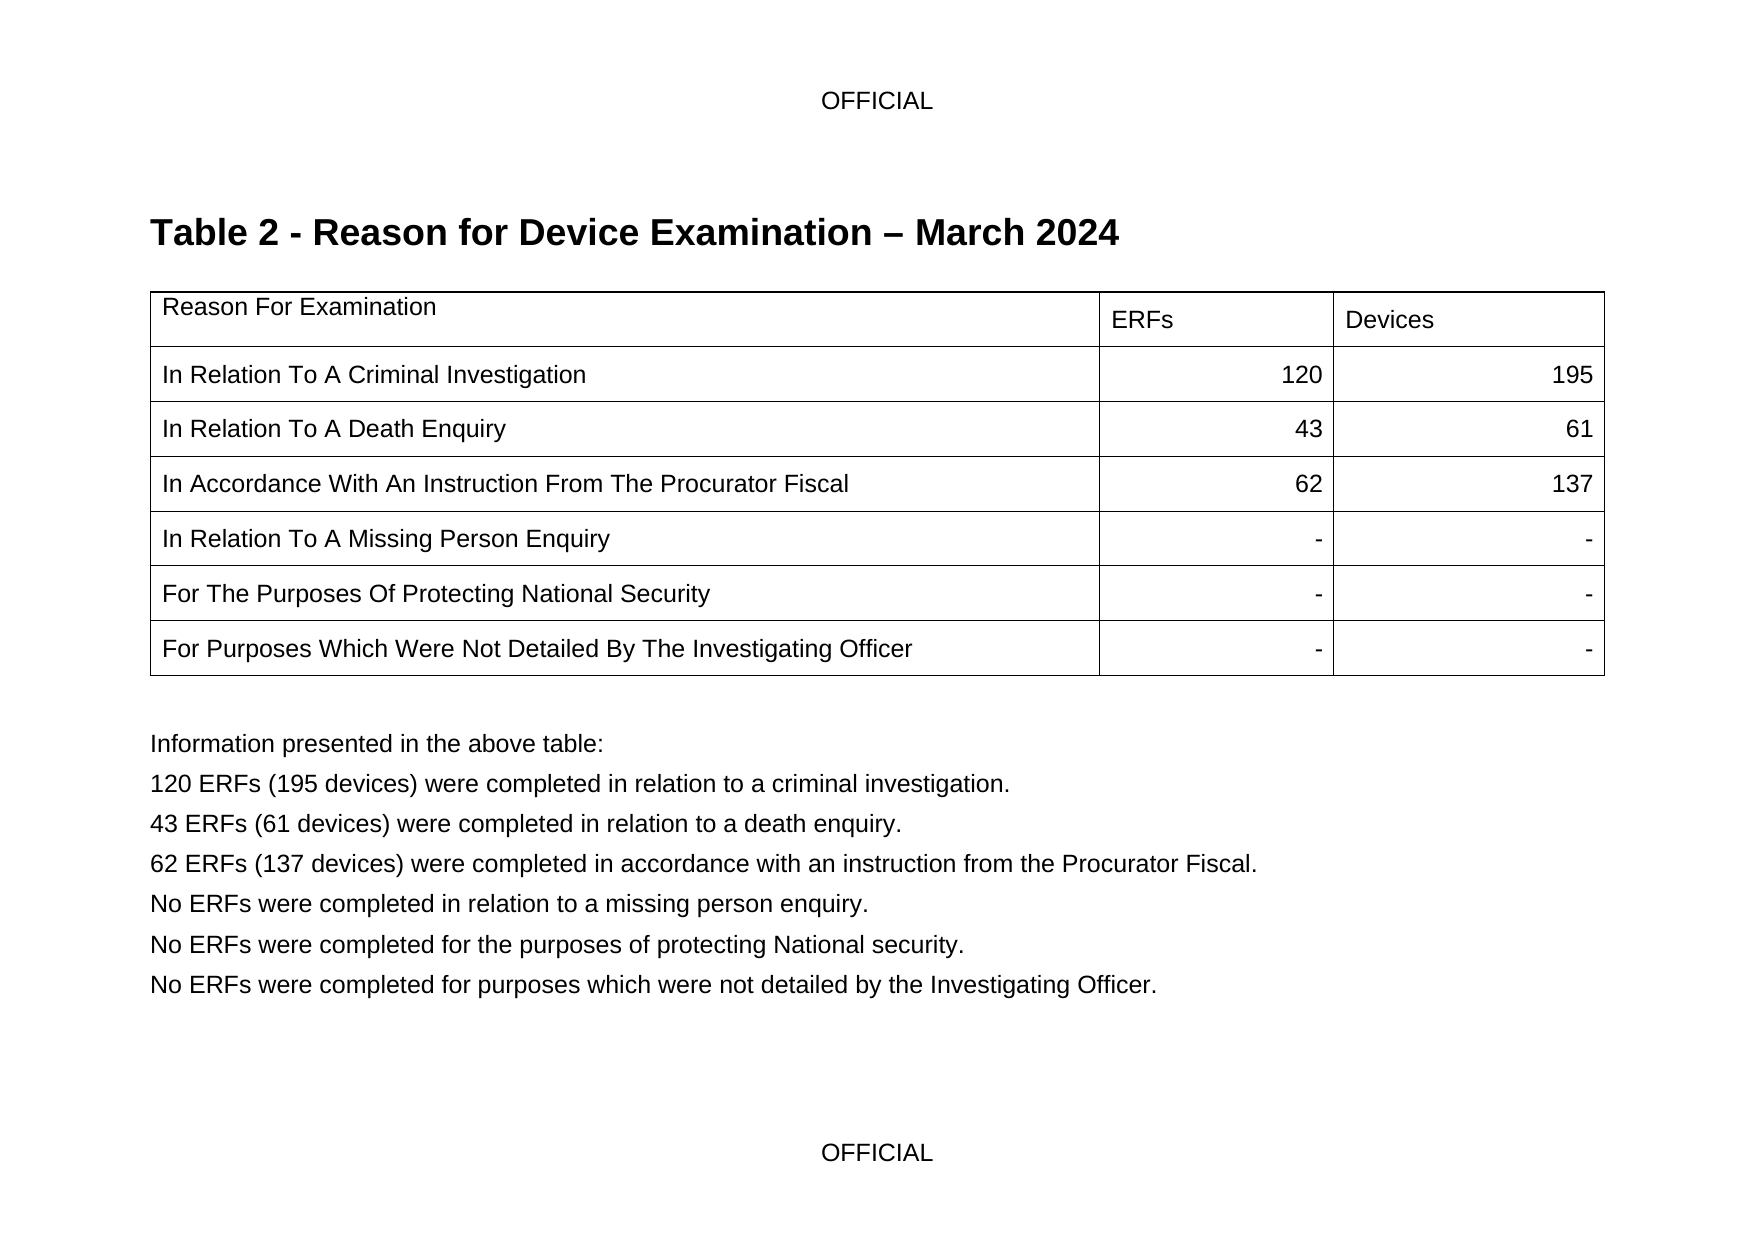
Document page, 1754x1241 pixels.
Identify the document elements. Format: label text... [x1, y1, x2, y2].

table_cell 61 [1334, 402, 1604, 456]
table_cell - [1100, 621, 1333, 675]
table_cell 62 [1100, 457, 1333, 511]
table_header Reason For Examination [151, 293, 1099, 346]
table_cell In Relation To A Missing Person Enquiry [151, 512, 1099, 565]
text 120 ERFs (195 devices) were completed in relation to a criminal investigation. [150, 769, 1604, 798]
table_cell - [1334, 512, 1604, 565]
table_cell - [1100, 512, 1333, 565]
table_cell In Relation To A Death Enquiry [151, 402, 1099, 456]
table_cell - [1334, 621, 1604, 675]
table_cell For The Purposes Of Protecting National Security [151, 566, 1099, 620]
text No ERFs were completed in relation to a missing person enquiry. [150, 889, 1604, 918]
text No ERFs were completed for purposes which were not detailed by the Investigating Officer. [150, 970, 1604, 999]
text 43 ERFs (61 devices) were completed in relation to a death enquiry. [150, 809, 1604, 838]
table_cell 137 [1334, 457, 1604, 511]
text Information presented in the above table: [150, 729, 1604, 757]
table_header Devices [1334, 293, 1604, 346]
text 62 ERFs (137 devices) were completed in accordance with an instruction from the Procurator Fiscal. [150, 849, 1604, 878]
table_cell In Accordance With An Instruction From The Procurator Fiscal [151, 457, 1099, 511]
subtitle Table 2 - Reason for Device Examination – March 2024 [150, 210, 1604, 253]
table_cell 195 [1334, 347, 1604, 401]
table_cell 43 [1100, 402, 1333, 456]
table_header ERFs [1100, 293, 1333, 346]
text No ERFs were completed for the purposes of protecting National security. [150, 930, 1604, 958]
table_cell For Purposes Which Were Not Detailed By The Investigating Officer [151, 621, 1099, 675]
table_cell - [1334, 566, 1604, 620]
table_cell - [1100, 566, 1333, 620]
table_cell In Relation To A Criminal Investigation [151, 347, 1099, 401]
table_cell 120 [1100, 347, 1333, 401]
